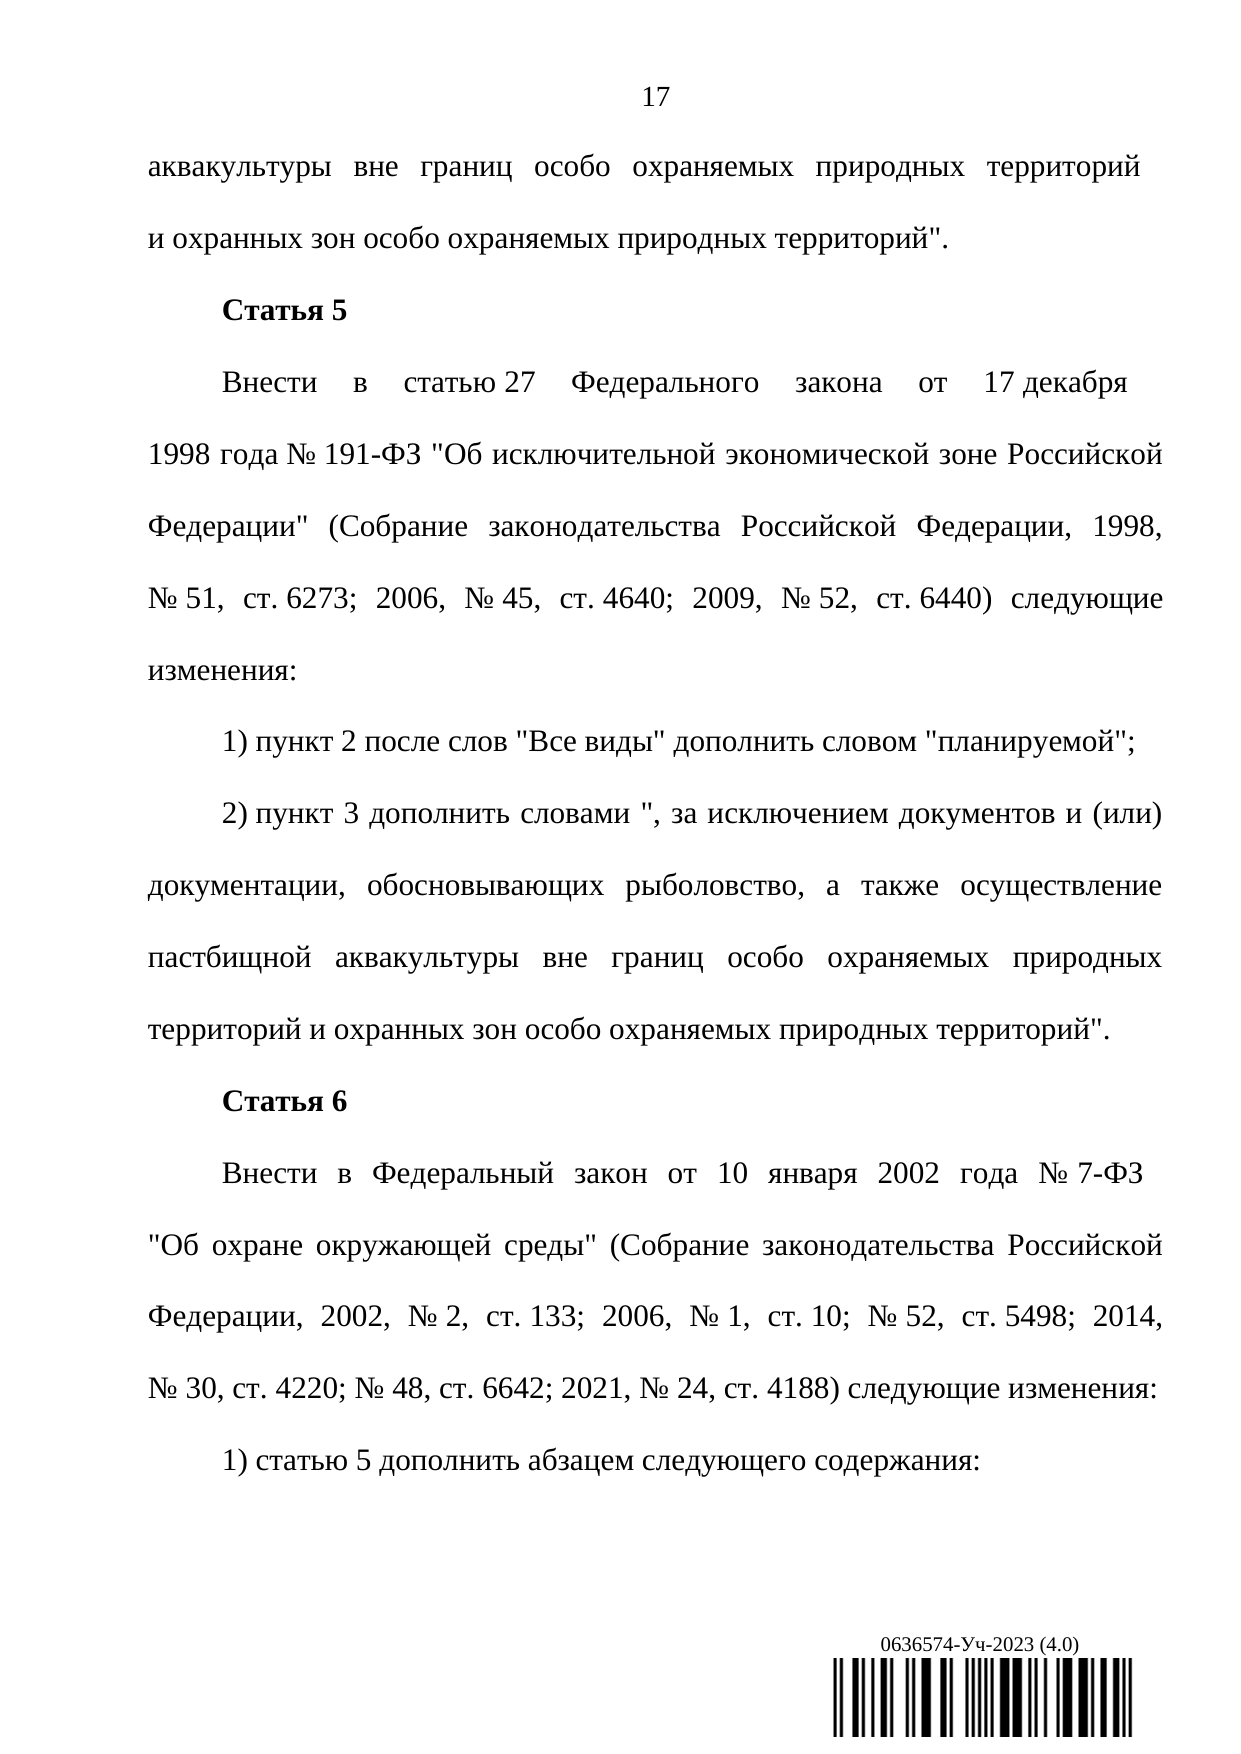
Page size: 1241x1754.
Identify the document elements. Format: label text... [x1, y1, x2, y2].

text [148, 148, 1163, 256]
text 1) пункт 2 после слов "Все виды" дополнить словом "планируемой"; [148, 723, 1163, 759]
text Статья 5 [148, 291, 1163, 327]
list статью 5 дополнить абзацем следующего содержания: [148, 1441, 1163, 1477]
text Статья 6 [148, 1082, 1163, 1118]
text 2) пункт 3 дополнить словами ", за исключением документов и (или) документации, обосновывающих рыболовство, а также осуществление пастбищной аквакультуры вне границ особо охраняемых природных территорий и охранных зон особо охраняемых природных территорий". [148, 794, 1163, 1046]
text Внести в Федеральный закон от 10 января 2002 года № 7-ФЗ "Об охране окружающей среды" (Собрание законодательства Российской Федерации, 2002, № 2, ст. 133; 2006, № 1, ст. 10; № 52, ст. 5498; 2014, № 30, ст. 4220; № 48, ст. 6642; 2021, № 24, ст. 4188) следующие изменения: [148, 1154, 1163, 1406]
text Внести в статью 27 Федерального закона от 17 декабря 1998 года № 191-ФЗ "Об исключительной экономической зоне Российской Федерации" (Собрание законодательства Российской Федерации, 1998, № 51, ст. 6273; 2006, № 45, ст. 4640; 2009, № 52, ст. 6440) следующие изменения: [148, 363, 1163, 687]
picture [826, 1658, 1140, 1737]
